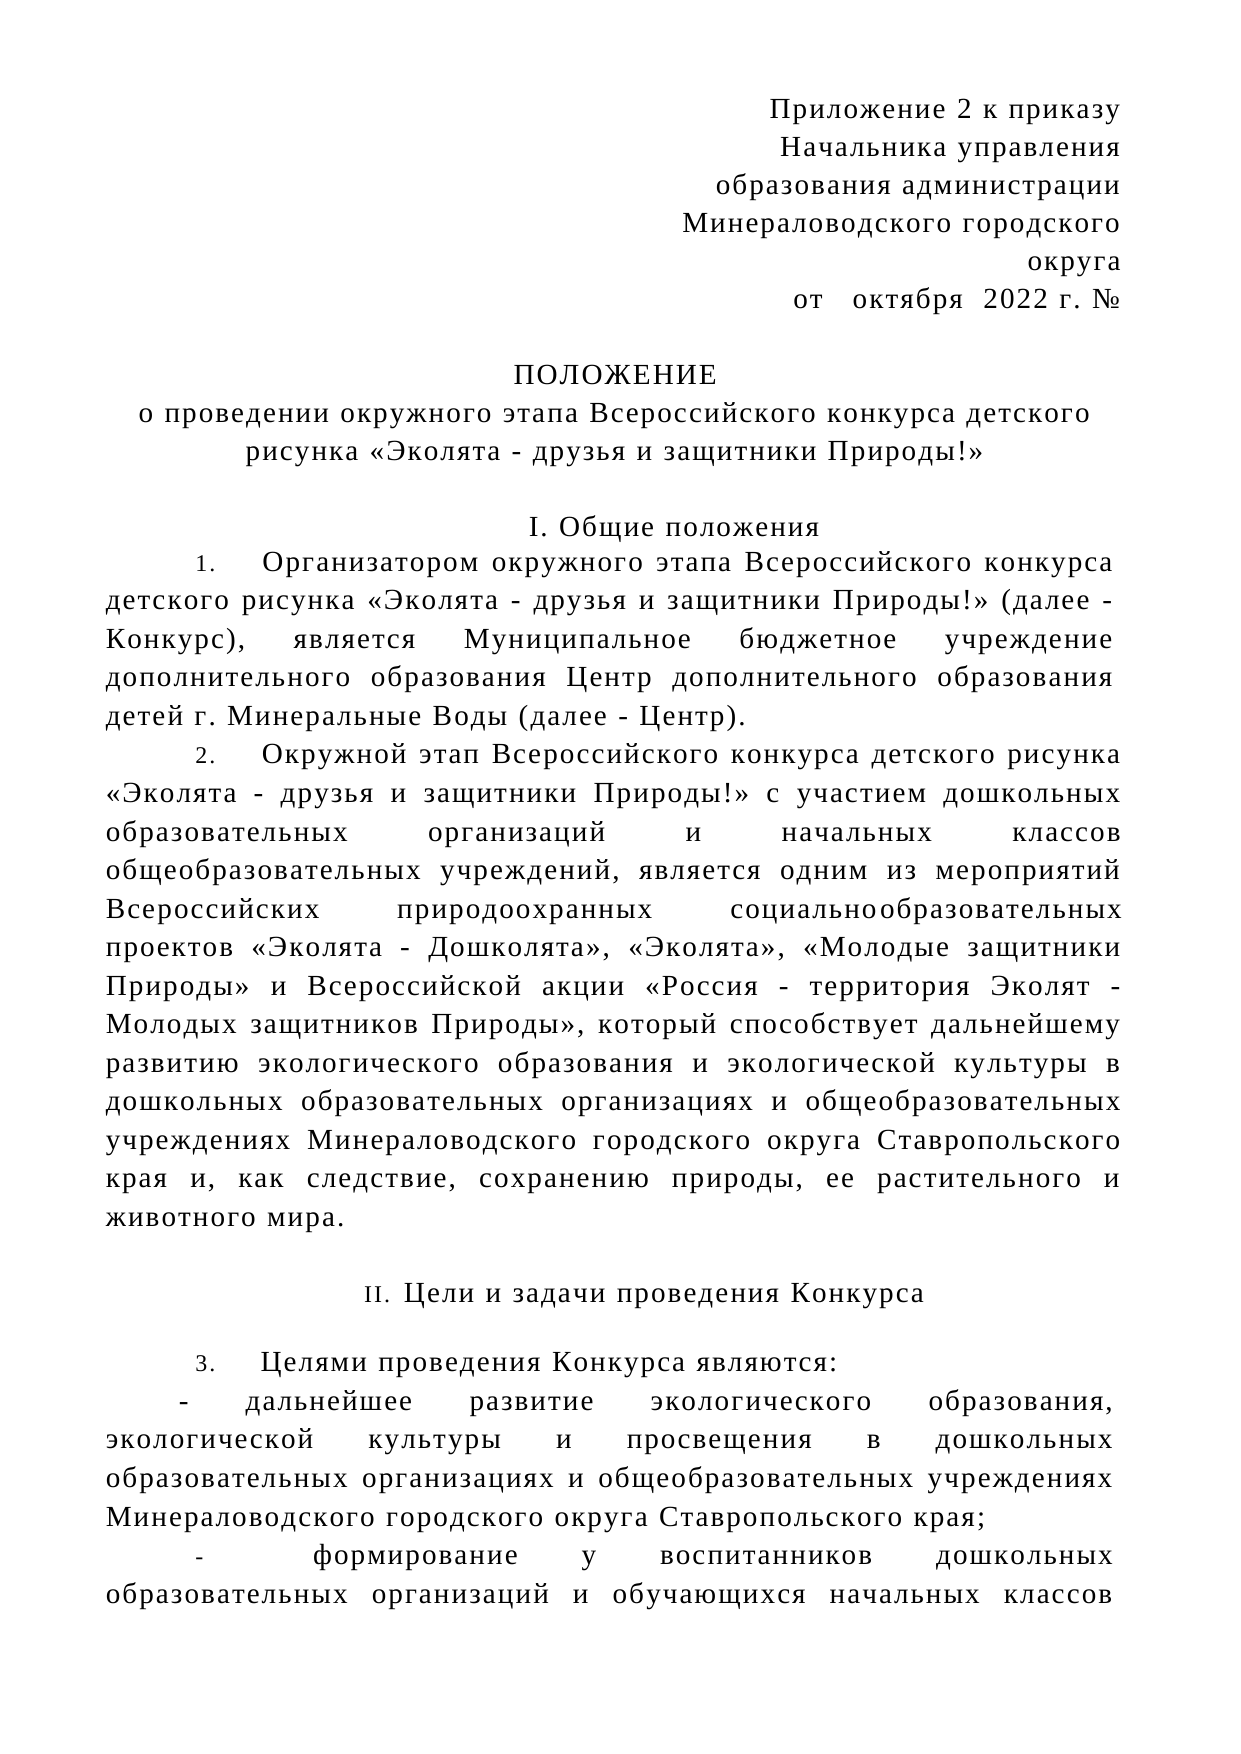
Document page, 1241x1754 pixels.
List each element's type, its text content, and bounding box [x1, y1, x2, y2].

list Цели и задачи проведения Конкурса [421, 1283, 1120, 1307]
text от октября 2022 г. № [635, 278, 1120, 316]
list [106, 1534, 1114, 1611]
list Целями проведения Конкурса являются: [106, 1341, 1120, 1379]
text Приложение 2 к приказу Начальника управления образования администрации Минераловодского городского округа [635, 88, 1120, 278]
text I. Общие положения [528, 505, 1120, 544]
text о проведении окружного этапа Всероссийского конкурса детского рисунка «Эколята - друзья и защитники Природы!» [110, 392, 1120, 468]
list Окружной этап Всероссийского конкурса детского рисунка «Эколята - друзья и защитники Природы!» с участием дошкольных образовательных организаций и начальных классов общеобразовательных учреждений, является одним из мероприятий Всероссийских природоохранных социальнообразовательных проектов «Эколята - Дошколята», «Эколята», «Молодые защитники Природы» и Всероссийской акции «Россия - территория Эколят - Молодых защитников Природы», который способствует дальнейшему развитию экологического образования и экологической культуры в дошкольных образовательных организациях и общеобразовательных учреждениях Минераловодского городского округа Ставропольского края и, как следствие, сохранению природы, ее растительного и животного мира. [106, 737, 1122, 1233]
list Организатором окружного этапа Всероссийского конкурса детского рисунка «Эколята - друзья и защитники Природы!» (далее - Конкурс), является Муниципальное бюджетное учреждение дополнительного образования Центр дополнительного образования детей г. Минеральные Воды (далее - Центр). [106, 544, 1114, 732]
text - дальнейшее развитие экологического образования, экологической культуры и просвещения в дошкольных образовательных организациях и общеобразовательных учреждениях Минераловодского городского округа Ставропольского края; [106, 1379, 1114, 1534]
text ПОЛОЖЕНИЕ [110, 354, 1120, 392]
